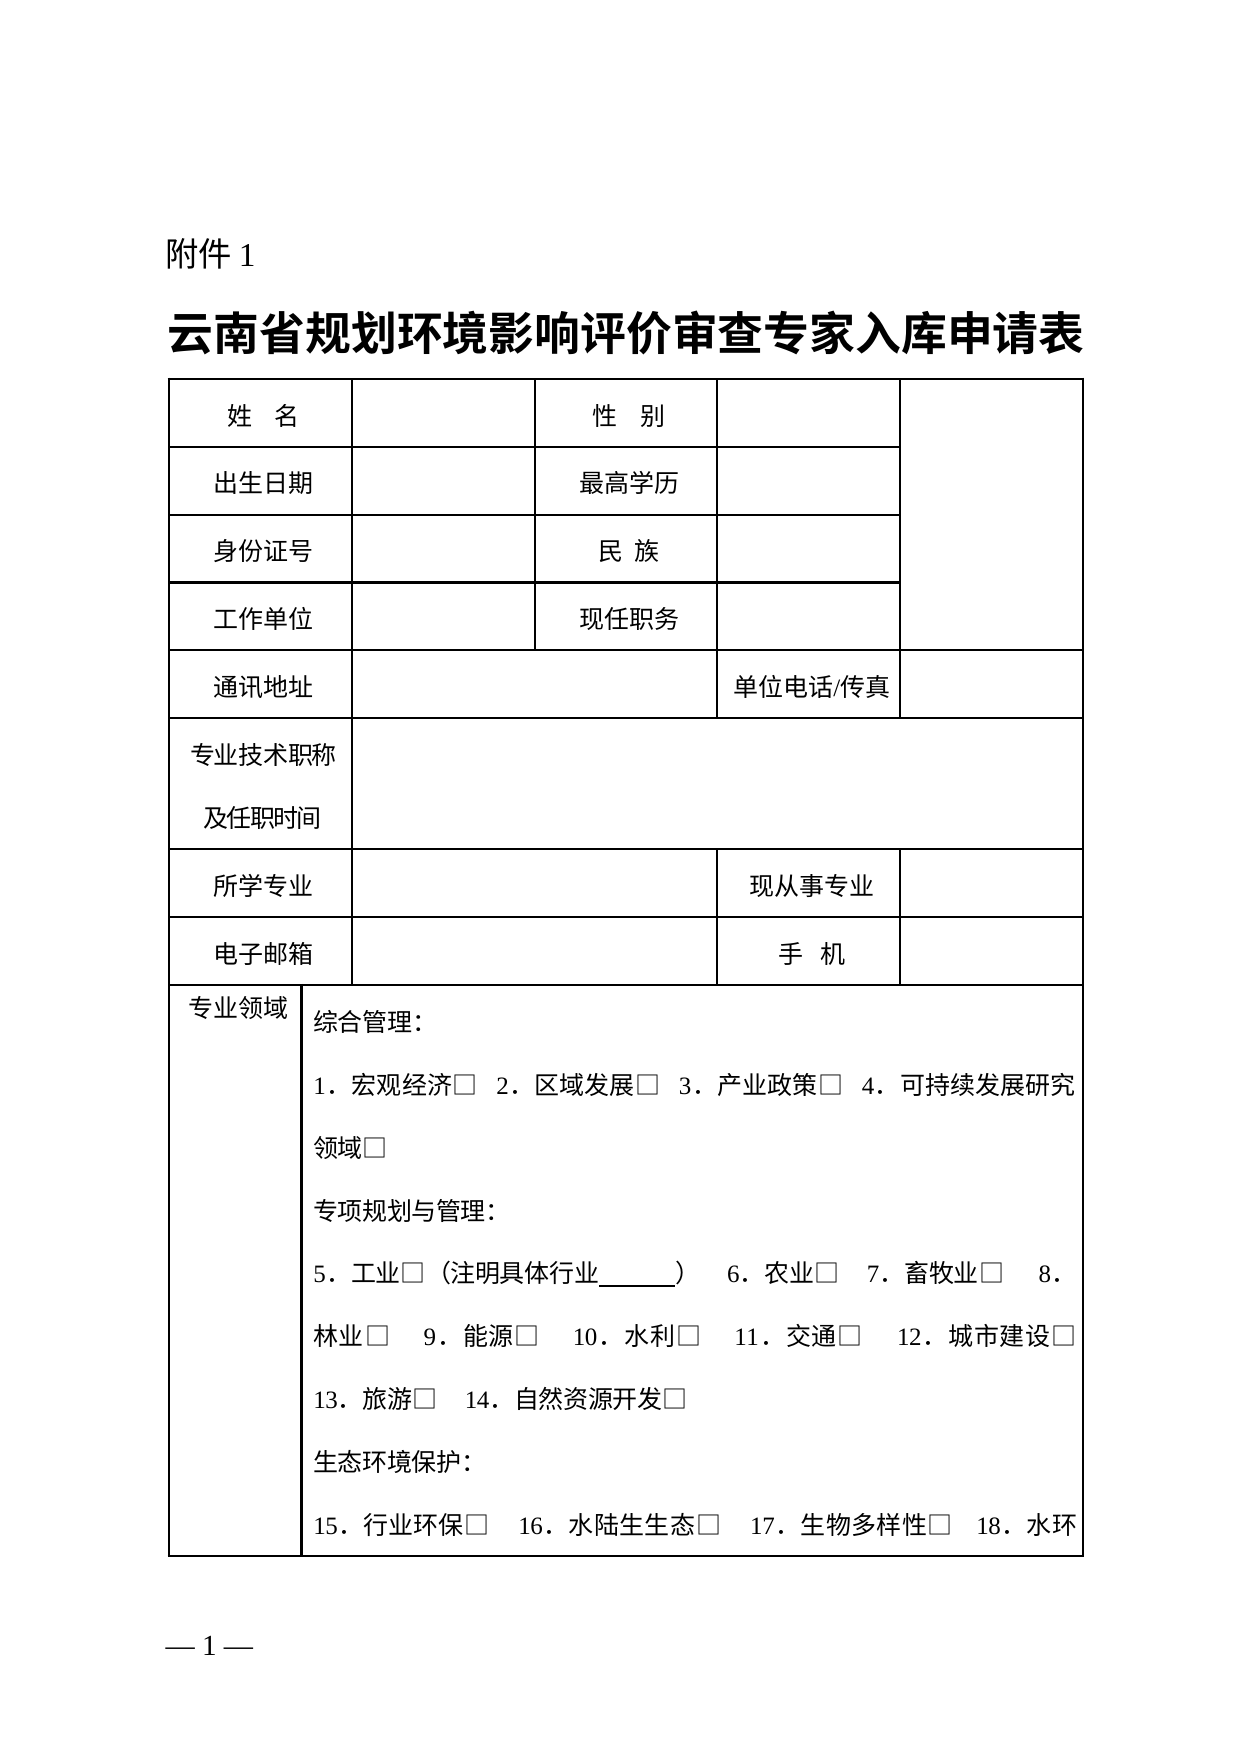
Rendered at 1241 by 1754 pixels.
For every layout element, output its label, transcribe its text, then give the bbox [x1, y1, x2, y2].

table_cell [353, 651, 716, 717]
table_cell [353, 850, 716, 916]
table_cell 工作单位 [170, 584, 351, 649]
table_cell 身份证号 [170, 516, 351, 581]
table_cell [353, 584, 534, 649]
table_cell [353, 918, 716, 984]
table_cell 现任职务 [536, 584, 716, 649]
table_cell 民 族 [536, 516, 716, 581]
table_header 姓 名 [170, 380, 351, 446]
table_cell 电子邮箱 [170, 918, 351, 984]
table_cell 通讯地址 [170, 651, 351, 717]
table_cell [901, 651, 1082, 717]
table_cell 最高学历 [536, 448, 716, 513]
table_header 性 别 [536, 380, 716, 446]
table_cell 单位电话/传真 [718, 651, 899, 717]
table_cell [718, 584, 899, 649]
table_cell [718, 516, 899, 581]
table_header [901, 380, 1082, 649]
table_cell 专业领域 [170, 986, 300, 1555]
table_cell 所学专业 [170, 850, 351, 916]
table_cell 现从事专业 [718, 850, 899, 916]
table_cell [901, 850, 1082, 916]
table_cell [303, 986, 1082, 1555]
table_cell [353, 448, 534, 513]
table_cell 出生日期 [170, 448, 351, 513]
table_cell [901, 918, 1082, 984]
table_cell 手 机 [718, 918, 899, 984]
text 附件1 [165, 220, 1087, 283]
table_cell [718, 448, 899, 513]
table_cell [353, 719, 1082, 848]
table_cell [353, 516, 534, 581]
table_cell 专业技术职称及任职时间 [170, 719, 351, 848]
table_header [353, 380, 534, 446]
table_header [718, 380, 899, 446]
text 云南省规划环境影响评价审查专家入库申请表 [165, 283, 1087, 378]
